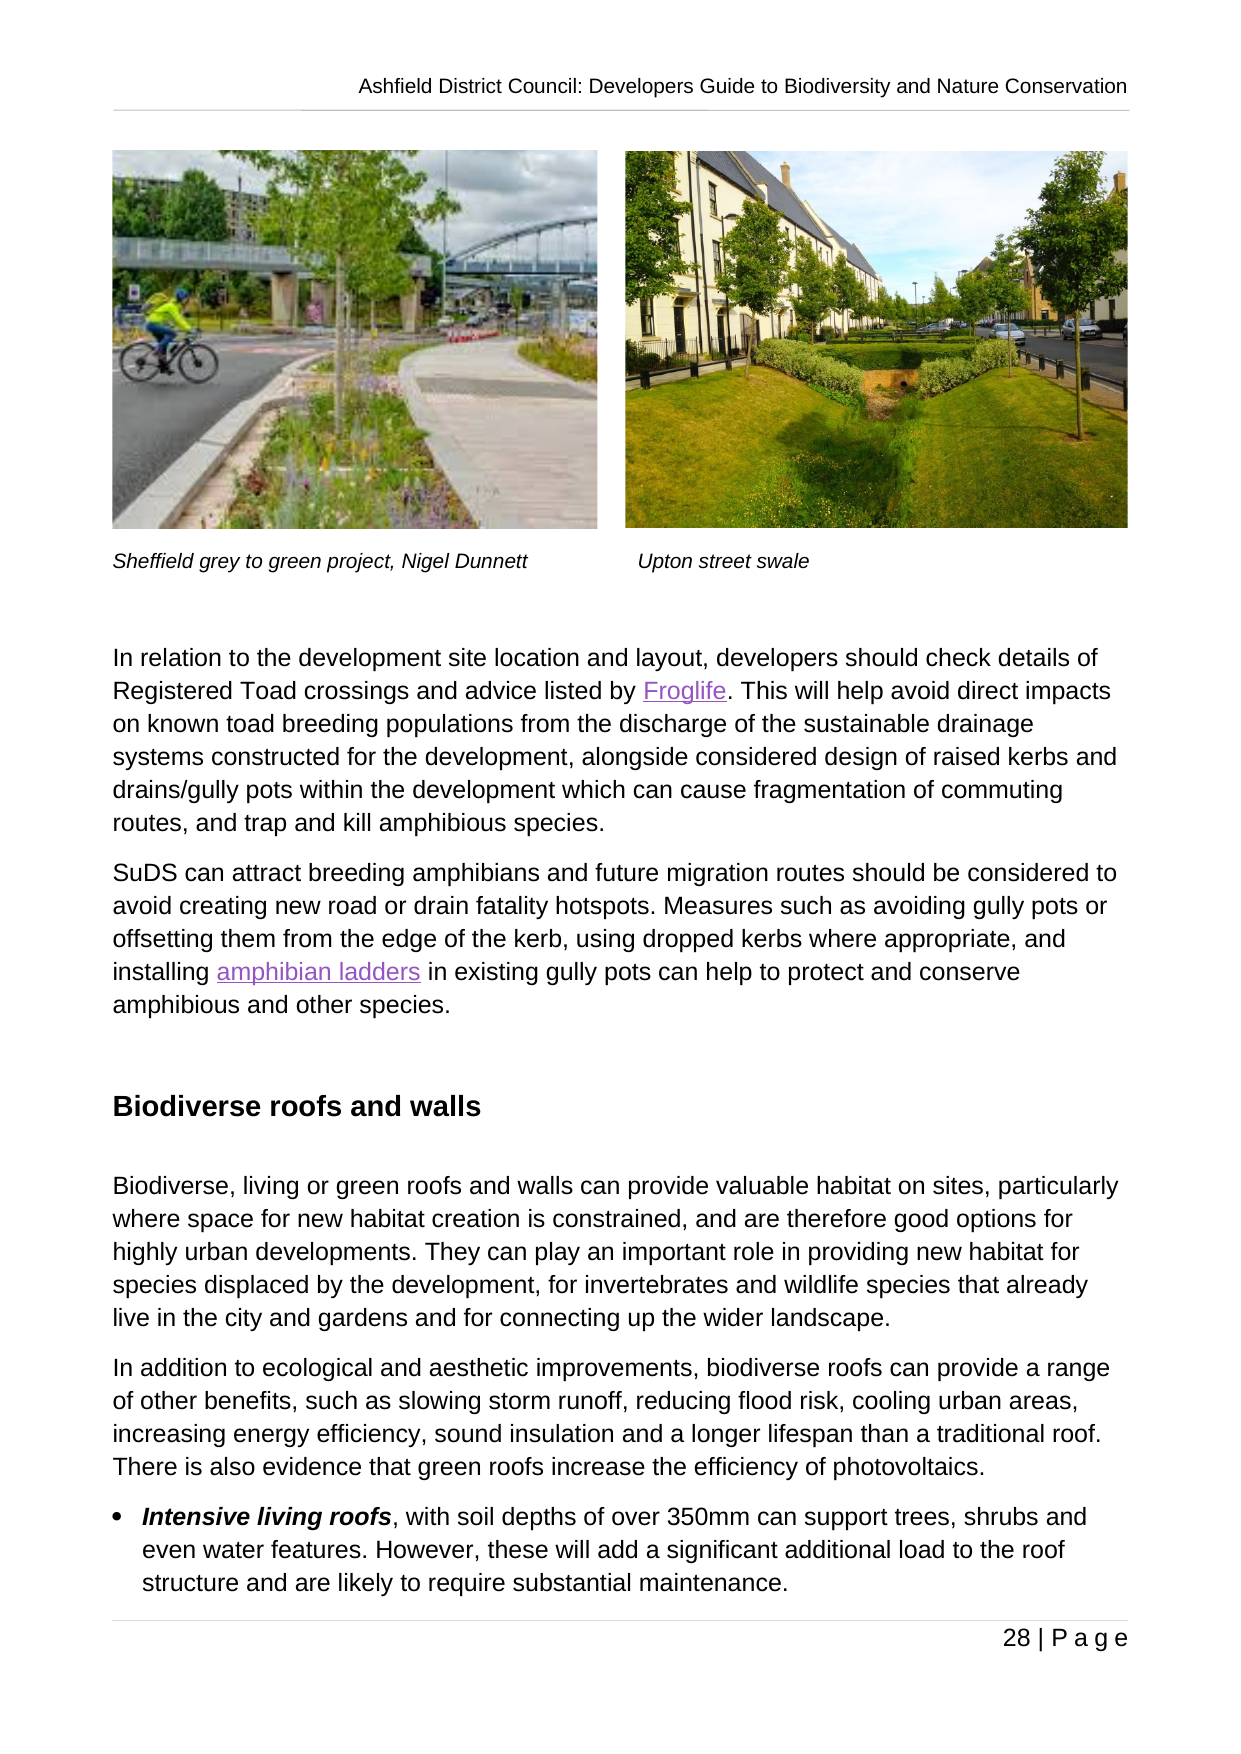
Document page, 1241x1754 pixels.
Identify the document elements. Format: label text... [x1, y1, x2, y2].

picture [112, 150, 598, 529]
text In relation to the development site location and layout, developers should check details of Registered Toad crossings and advice listed by Froglife. This will help avoid direct impacts on known toad breeding populations from the discharge of the sustainable drainage systems constructed for the development, alongside considered design of raised kerbs and drains/gully pots within the development which can cause fragmentation of commuting routes, and trap and kill amphibious species. [112, 643, 1128, 837]
text Sheffield grey to green project, Nigel Dunnett Upton street swale [112, 549, 1128, 573]
text Biodiverse, living or green roofs and walls can provide valuable habitat on sites, particularly where space for new habitat creation is constrained, and are therefore good options for highly urban developments. They can play an important role in providing new habitat for species displaced by the development, for invertebrates and wildlife species that already live in the city and gardens and for connecting up the wider landscape. [112, 1171, 1128, 1332]
list Intensive living roofs, with soil depths of over 350mm can support trees, shrubs and even water features. However, these will add a significant additional load to the roof structure and are likely to require substantial maintenance. [112, 1502, 1128, 1597]
text SuDS can attract breeding amphibians and future migration routes should be considered to avoid creating new road or drain fatality hotspots. Measures such as avoiding gully pots or offsetting them from the edge of the kerb, using dropped kerbs where appropriate, and installing amphibian ladders in existing gully pots can help to protect and conserve amphibious and other species. [112, 858, 1128, 1019]
picture [625, 151, 1128, 528]
subtitle Biodiverse roofs and walls [112, 1089, 1128, 1123]
text In addition to ecological and aesthetic improvements, biodiverse roofs can provide a range of other benefits, such as slowing storm runoff, reducing flood risk, cooling urban areas, increasing energy efficiency, sound insulation and a longer lifespan than a traditional roof. There is also evidence that green roofs increase the efficiency of photovoltaics. [112, 1353, 1128, 1481]
